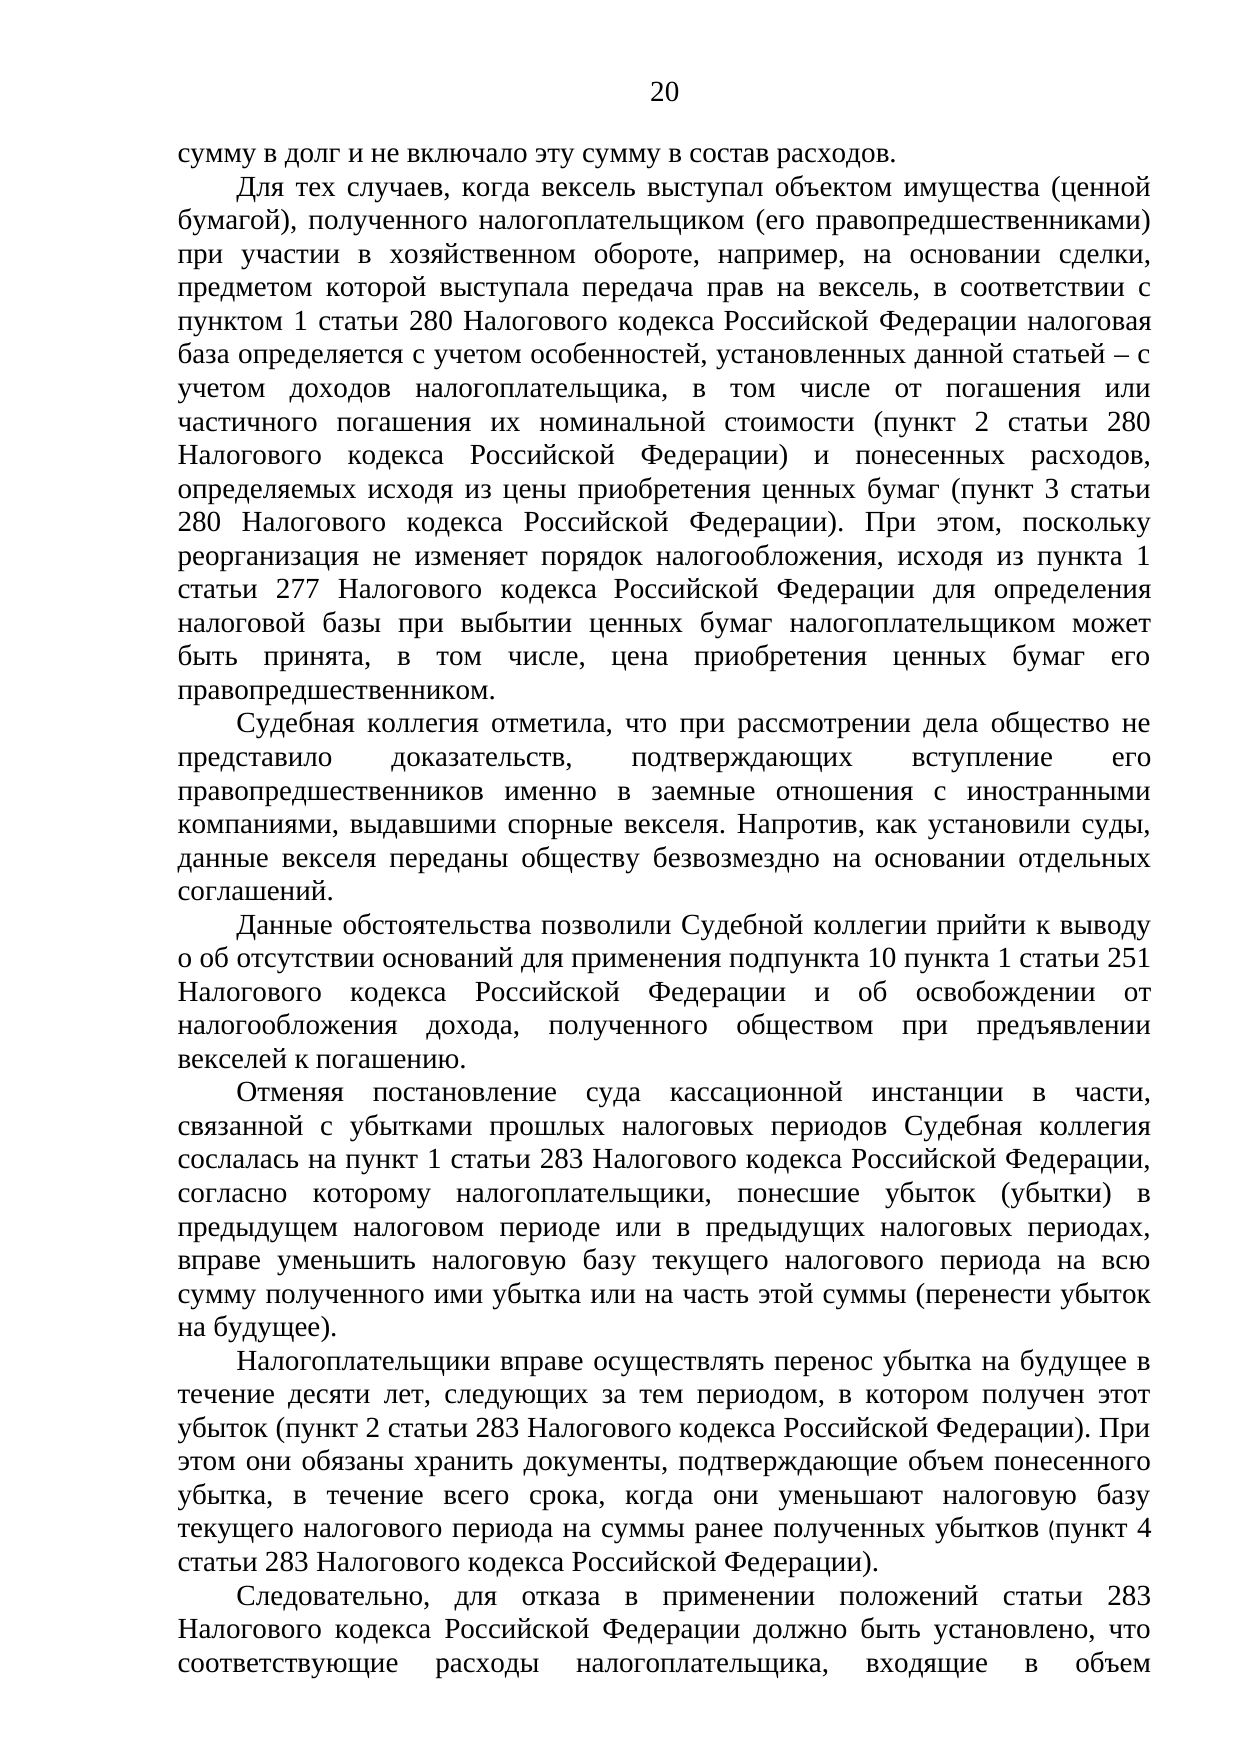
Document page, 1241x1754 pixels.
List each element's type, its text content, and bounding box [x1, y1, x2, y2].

text Судебная коллегия отметила, что при рассмотрении дела общество не представило доказательств, подтверждающих вступление его правопредшественников именно в заемные отношения с иностранными компаниями, выдавшими спорные векселя. Напротив, как установили суды, данные векселя переданы обществу безвозмездно на основании отдельных соглашений. [177, 706, 1152, 907]
text Налогоплательщики вправе осуществлять перенос убытка на будущее в течение десяти лет, следующих за тем периодом, в котором получен этот убыток (пункт 2 статьи 283 Налогового кодекса Российской Федерации). При этом они обязаны хранить документы, подтверждающие объем понесенного убытка, в течение всего срока, когда они уменьшают налоговую базу текущего налогового периода на суммы ранее полученных убытков (пункт 4 статьи 283 Налогового кодекса Российской Федерации). [177, 1343, 1152, 1578]
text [177, 1578, 1152, 1678]
text Для тех случаев, когда вексель выступал объектом имущества (ценной бумагой), полученного налогоплательщиком (его правопредшественниками) при участии в хозяйственном обороте, например, на основании сделки, предметом которой выступала передача прав на вексель, в соответствии с пунктом 1 статьи 280 Налогового кодекса Российской Федерации налоговая база определяется с учетом особенностей, установленных данной статьей – с учетом доходов налогоплательщика, в том числе от погашения или частичного погашения их номинальной стоимости (пункт 2 статьи 280 Налогового кодекса Российской Федерации) и понесенных расходов, определяемых исходя из цены приобретения ценных бумаг (пункт 3 статьи 280 Налогового кодекса Российской Федерации). При этом, поскольку реорганизация не изменяет порядок налогообложения, исходя из пункта 1 статьи 277 Налогового кодекса Российской Федерации для определения налоговой базы при выбытии ценных бумаг налогоплательщиком может быть принята, в том числе, цена приобретения ценных бумаг его правопредшественником. [177, 169, 1152, 706]
text Отменяя постановление суда кассационной инстанции в части, связанной с убытками прошлых налоговых периодов Судебная коллегия сослалась на пункт 1 статьи 283 Налогового кодекса Российской Федерации, согласно которому налогоплательщики, понесшие убыток (убытки) в предыдущем налоговом периоде или в предыдущих налоговых периодах, вправе уменьшить налоговую базу текущего налогового периода на всю сумму полученного ими убытка или на часть этой суммы (перенести убыток на будущее). [177, 1074, 1152, 1343]
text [177, 135, 1152, 169]
text Данные обстоятельства позволили Судебной коллегии прийти к выводу о об отсутствии оснований для применения подпункта 10 пункта 1 статьи 251 Налогового кодекса Российской Федерации и об освобождении от налогообложения дохода, полученного обществом при предъявлении векселей к погашению. [177, 907, 1152, 1074]
